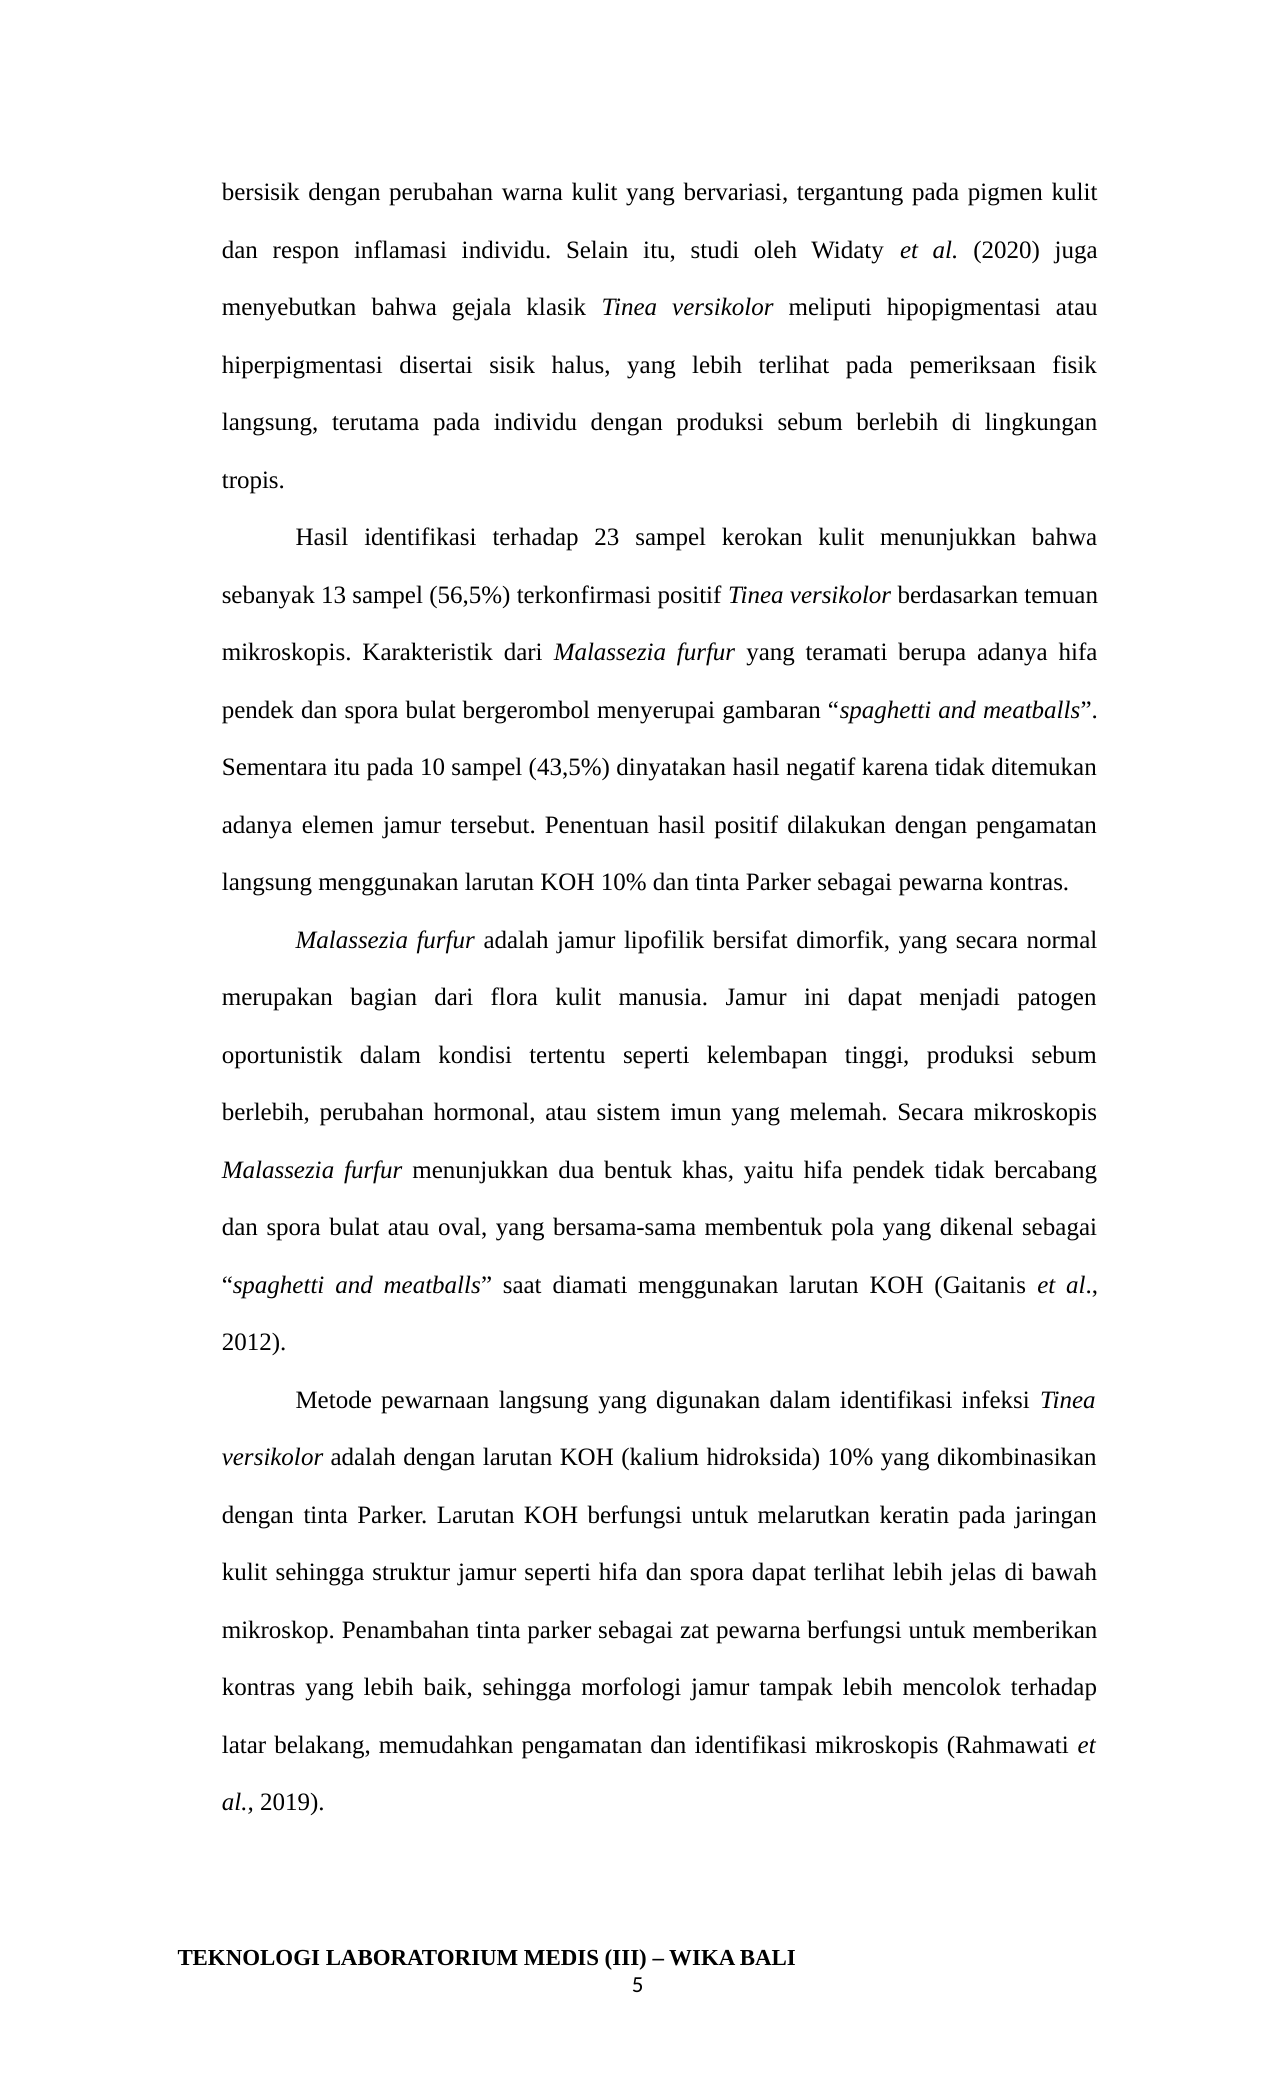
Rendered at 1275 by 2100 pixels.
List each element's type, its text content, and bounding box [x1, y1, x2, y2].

text Metode pewarnaan langsung yang digunakan dalam identifikasi infeksi Tinea versikolor adalah dengan larutan KOH (kalium hidroksida) 10% yang dikombinasikan dengan tinta Parker. Larutan KOH berfungsi untuk melarutkan keratin pada jaringan kulit sehingga struktur jamur seperti hifa dan spora dapat terlihat lebih jelas di bawah mikroskop. Penambahan tinta parker sebagai zat pewarna berfungsi untuk memberikan kontras yang lebih baik, sehingga morfologi jamur tampak lebih mencolok terhadap latar belakang, memudahkan pengamatan dan identifikasi mikroskopis (Rahmawati et al., 2019). [222, 1385, 1098, 1816]
text Hasil identifikasi terhadap 23 sampel kerokan kulit menunjukkan bahwa sebanyak 13 sampel (56,5%) terkonfirmasi positif Tinea versikolor berdasarkan temuan mikroskopis. Karakteristik dari Malassezia furfur yang teramati berupa adanya hifa pendek dan spora bulat bergerombol menyerupai gambaran “spaghetti and meatballs”. Sementara itu pada 10 sampel (43,5%) dinyatakan hasil negatif karena tidak ditemukan adanya elemen jamur tersebut. Penentuan hasil positif dilakukan dengan pengamatan langsung menggunakan larutan KOH 10% dan tinta Parker sebagai pewarna kontras. [222, 522, 1098, 896]
text Malassezia furfur adalah jamur lipofilik bersifat dimorfik, yang secara normal merupakan bagian dari flora kulit manusia. Jamur ini dapat menjadi patogen oportunistik dalam kondisi tertentu seperti kelembapan tinggi, produksi sebum berlebih, perubahan hormonal, atau sistem imun yang melemah. Secara mikroskopis Malassezia furfur menunjukkan dua bentuk khas, yaitu hifa pendek tidak bercabang dan spora bulat atau oval, yang bersama-sama membentuk pola yang dikenal sebagai “spaghetti and meatballs” saat diamati menggunakan larutan KOH (Gaitanis et al., 2012). [222, 925, 1098, 1356]
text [222, 177, 1098, 493]
